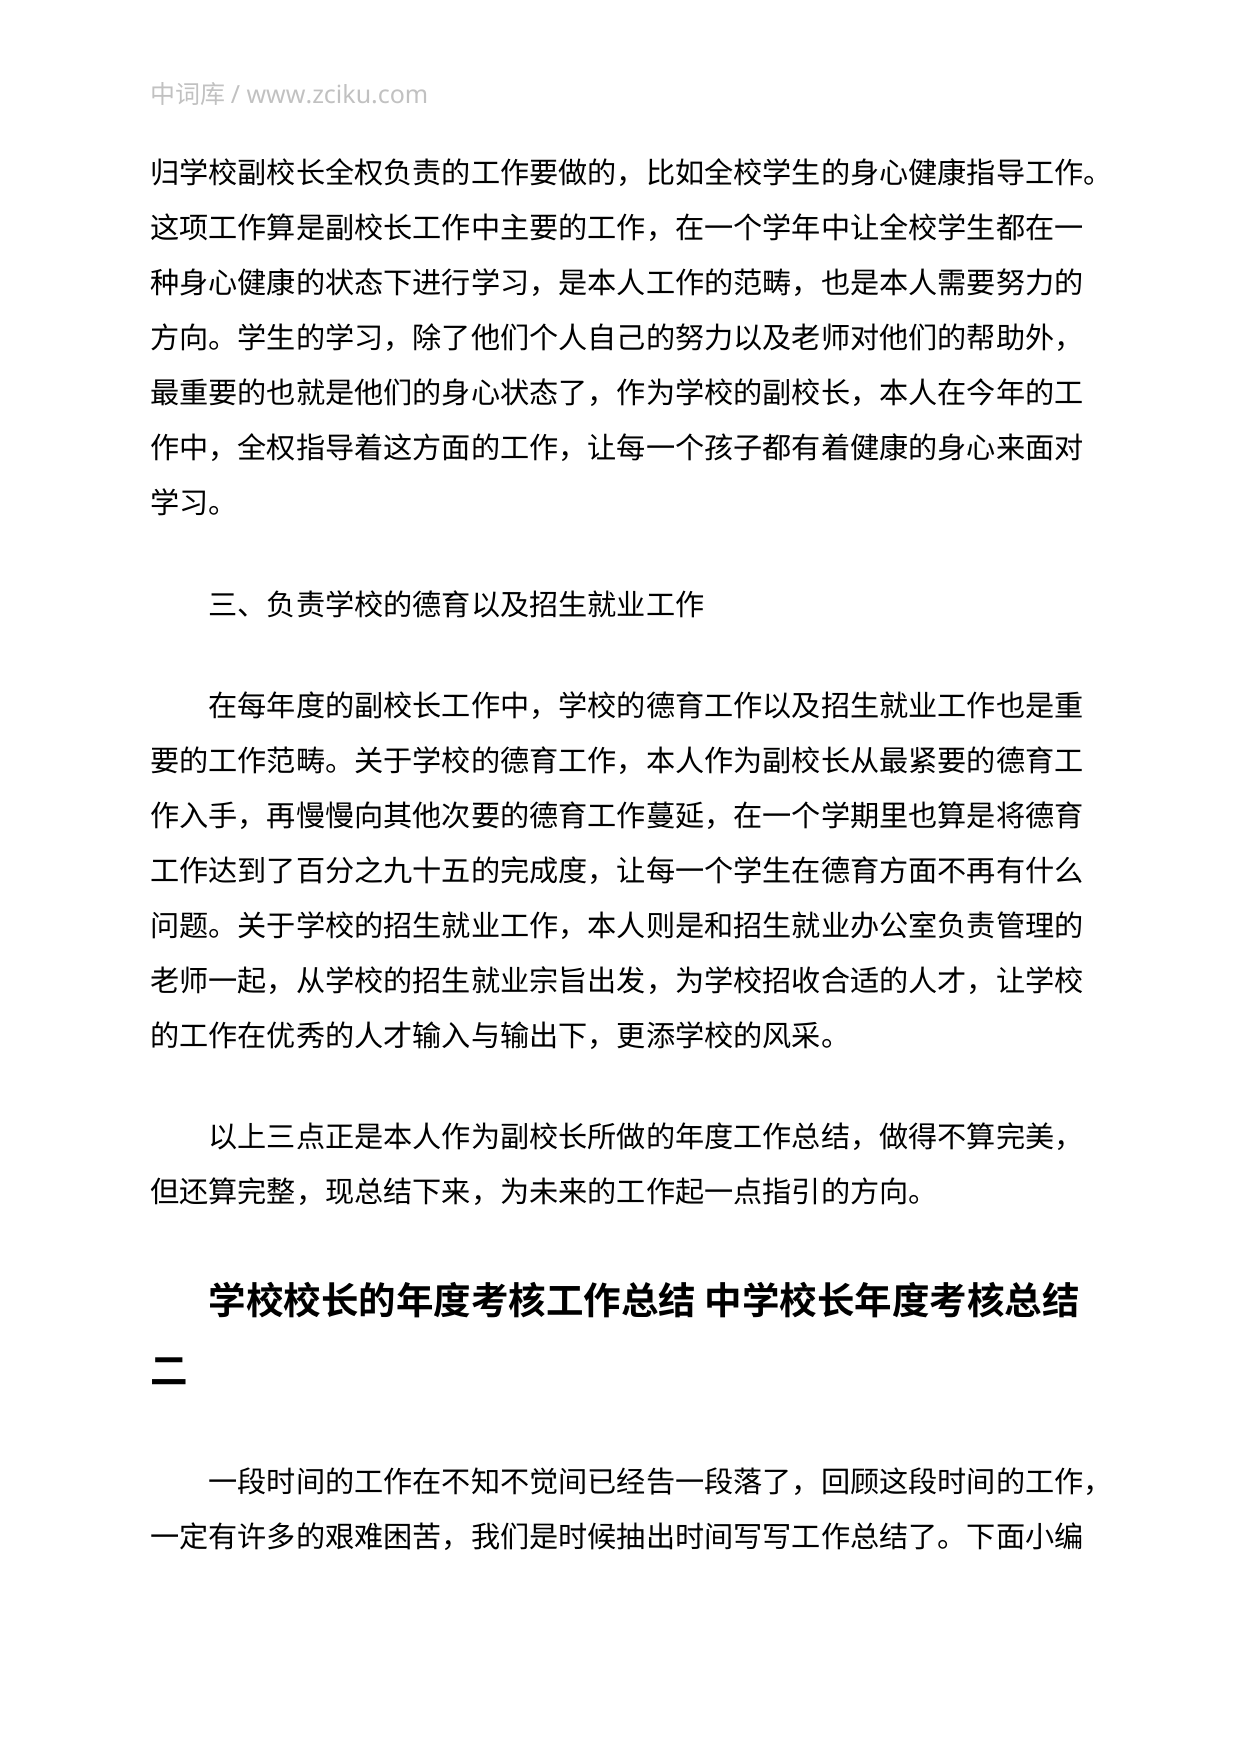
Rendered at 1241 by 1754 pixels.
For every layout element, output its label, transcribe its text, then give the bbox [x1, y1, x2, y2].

text 以上三点正是本人作为副校长所做的年度工作总结，做得不算完美，但还算完整，现总结下来，为未来的工作起一点指引的方向。 [150, 1114, 1090, 1211]
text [150, 1459, 1090, 1556]
text 三、负责学校的德育以及招生就业工作 [150, 581, 1090, 623]
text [150, 150, 1090, 522]
text 学校校长的年度考核工作总结 中学校长年度考核总结二 [150, 1271, 1090, 1396]
text 在每年度的副校长工作中，学校的德育工作以及招生就业工作也是重要的工作范畴。关于学校的德育工作，本人作为副校长从最紧要的德育工作入手，再慢慢向其他次要的德育工作蔓延，在一个学期里也算是将德育工作达到了百分之九十五的完成度，让每一个学生在德育方面不再有什么问题。关于学校的招生就业工作，本人则是和招生就业办公室负责管理的老师一起，从学校的招生就业宗旨出发，为学校招收合适的人才，让学校的工作在优秀的人才输入与输出下，更添学校的风采。 [150, 683, 1090, 1054]
